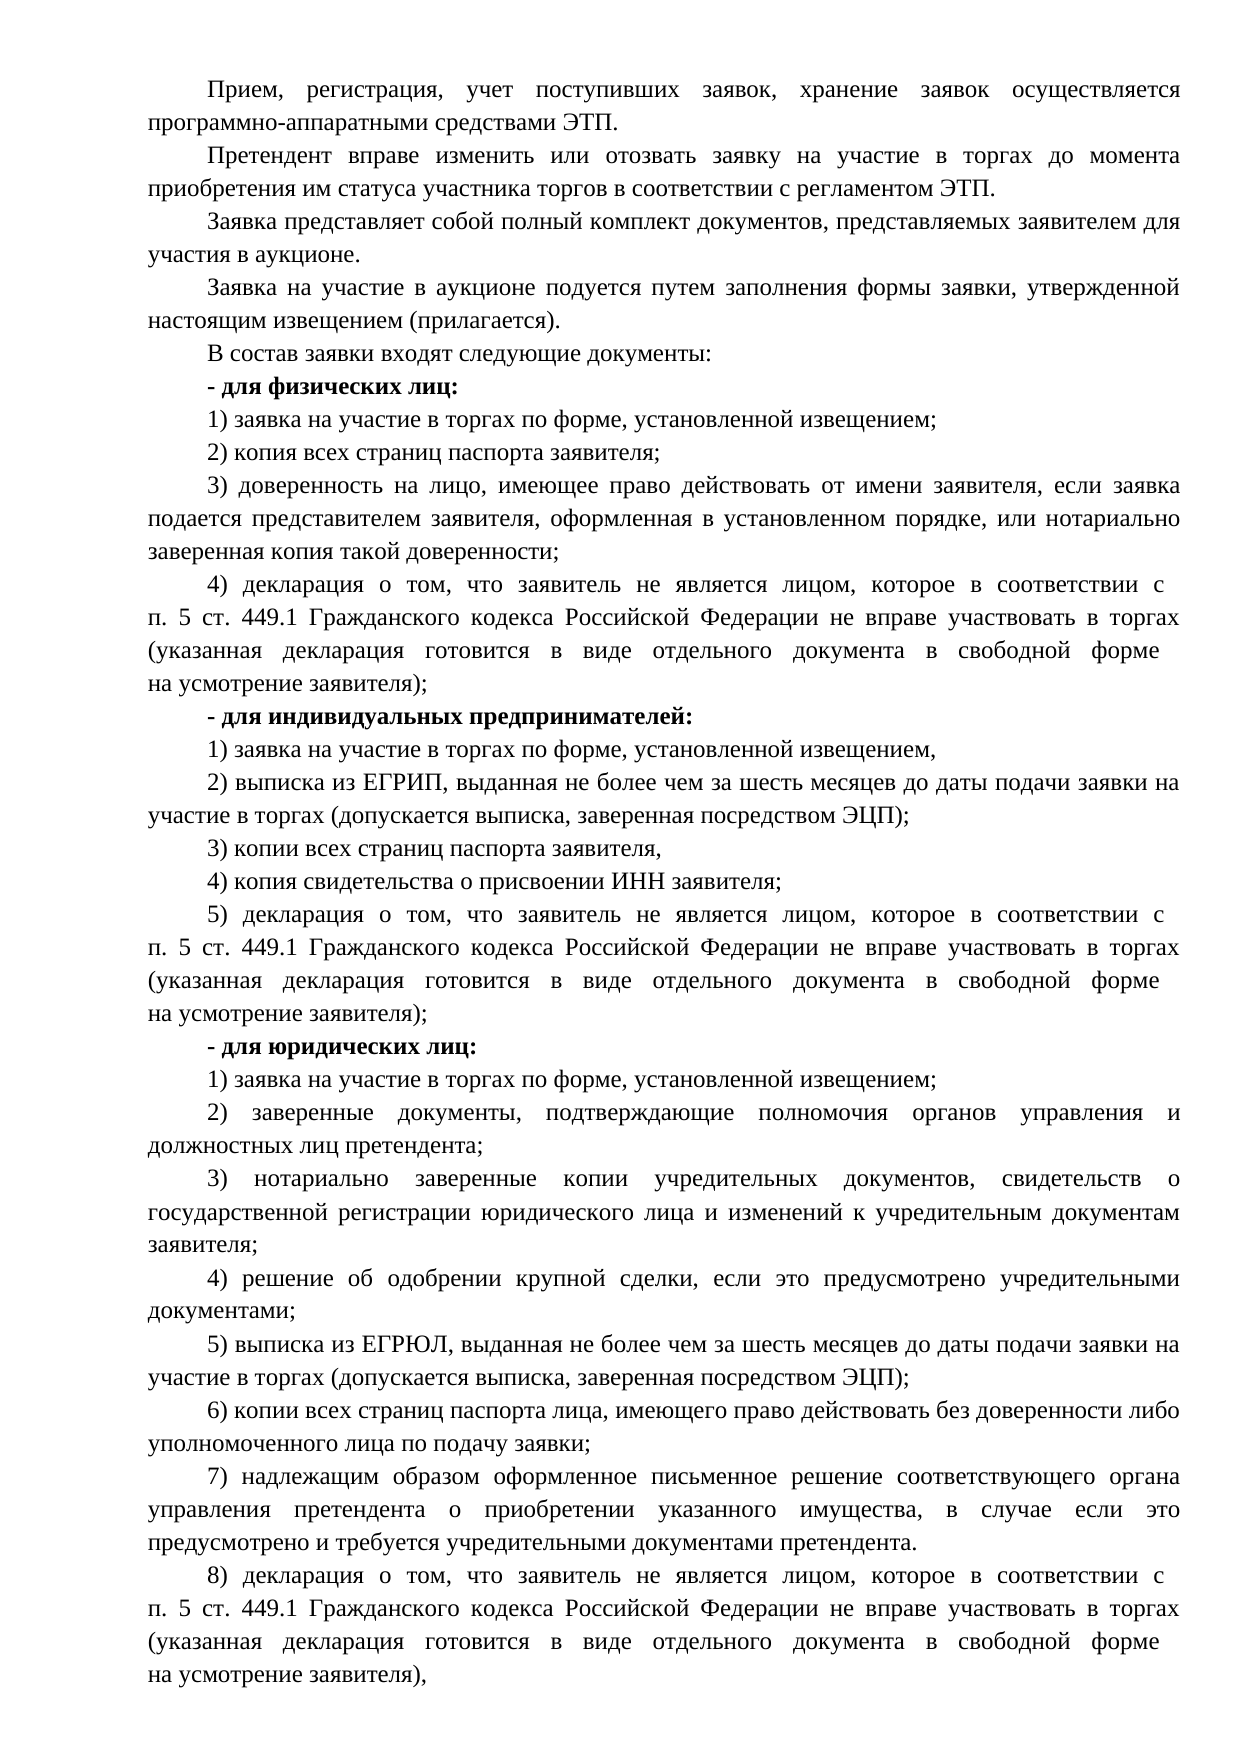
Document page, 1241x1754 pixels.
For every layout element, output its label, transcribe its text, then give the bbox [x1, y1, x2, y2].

text 4) решение об одобрении крупной сделки, если это предусмотрено учредительными документами; [148, 1263, 1181, 1324]
text Прием, регистрация, учет поступивших заявок, хранение заявок осуществляется программно-аппаратными средствами ЭТП. [148, 74, 1181, 136]
text 6) копии всех страниц паспорта лица, имеющего право действовать без доверенности либо уполномоченного лица по подачу заявки; [148, 1395, 1181, 1456]
text 5) декларация о том, что заявитель не является лицом, которое в соответствии с п. 5 ст. 449.1 Гражданского кодекса Российской Федерации не вправе участвовать в торгах (указанная декларация готовится в виде отдельного документа в свободной форме на усмотрение заявителя); [148, 899, 1181, 1027]
text 4) декларация о том, что заявитель не является лицом, которое в соответствии с п. 5 ст. 449.1 Гражданского кодекса Российской Федерации не вправе участвовать в торгах (указанная декларация готовится в виде отдельного документа в свободной форме на усмотрение заявителя); [148, 569, 1181, 697]
text 2) выписка из ЕГРИП, выданная не более чем за шесть месяцев до даты подачи заявки на участие в торгах (допускается выписка, заверенная посредством ЭЦП); [148, 767, 1181, 829]
text 1) заявка на участие в торгах по форме, установленной извещением; [148, 404, 1181, 433]
text - для юридических лиц: [148, 1031, 1181, 1060]
text 3) копии всех страниц паспорта заявителя, [148, 833, 1181, 862]
text Заявка представляет собой полный комплект документов, представляемых заявителем для участия в аукционе. [148, 206, 1181, 268]
text Заявка на участие в аукционе подуется путем заполнения формы заявки, утвержденной настоящим извещением (прилагается). [148, 272, 1181, 334]
text - для индивидуальных предпринимателей: [148, 701, 1181, 730]
text 7) надлежащим образом оформленное письменное решение соответствующего органа управления претендента о приобретении указанного имущества, в случае если это предусмотрено и требуется учредительными документами претендента. [148, 1461, 1181, 1556]
text 3) нотариально заверенные копии учредительных документов, свидетельств о государственной регистрации юридического лица и изменений к учредительным документам заявителя; [148, 1163, 1181, 1258]
text 3) доверенность на лицо, имеющее право действовать от имени заявителя, если заявка подается представителем заявителя, оформленная в установленном порядке, или нотариально заверенная копия такой доверенности; [148, 470, 1181, 565]
text Претендент вправе изменить или отозвать заявку на участие в торгах до момента приобретения им статуса участника торгов в соответствии с регламентом ЭТП. [148, 140, 1181, 202]
text - для физических лиц: [148, 371, 1181, 400]
text 8) декларация о том, что заявитель не является лицом, которое в соответствии с п. 5 ст. 449.1 Гражданского кодекса Российской Федерации не вправе участвовать в торгах (указанная декларация готовится в виде отдельного документа в свободной форме на усмотрение заявителя), [148, 1560, 1181, 1688]
text 4) копия свидетельства о присвоении ИНН заявителя; [148, 866, 1181, 895]
text В состав заявки входят следующие документы: [148, 338, 1181, 367]
text 1) заявка на участие в торгах по форме, установленной извещением, [148, 734, 1181, 763]
text 5) выписка из ЕГРЮЛ, выданная не более чем за шесть месяцев до даты подачи заявки на участие в торгах (допускается выписка, заверенная посредством ЭЦП); [148, 1329, 1181, 1390]
text 2) заверенные документы, подтверждающие полномочия органов управления и должностных лиц претендента; [148, 1097, 1181, 1159]
text 1) заявка на участие в торгах по форме, установленной извещением; [148, 1064, 1181, 1093]
text 2) копия всех страниц паспорта заявителя; [148, 437, 1181, 466]
